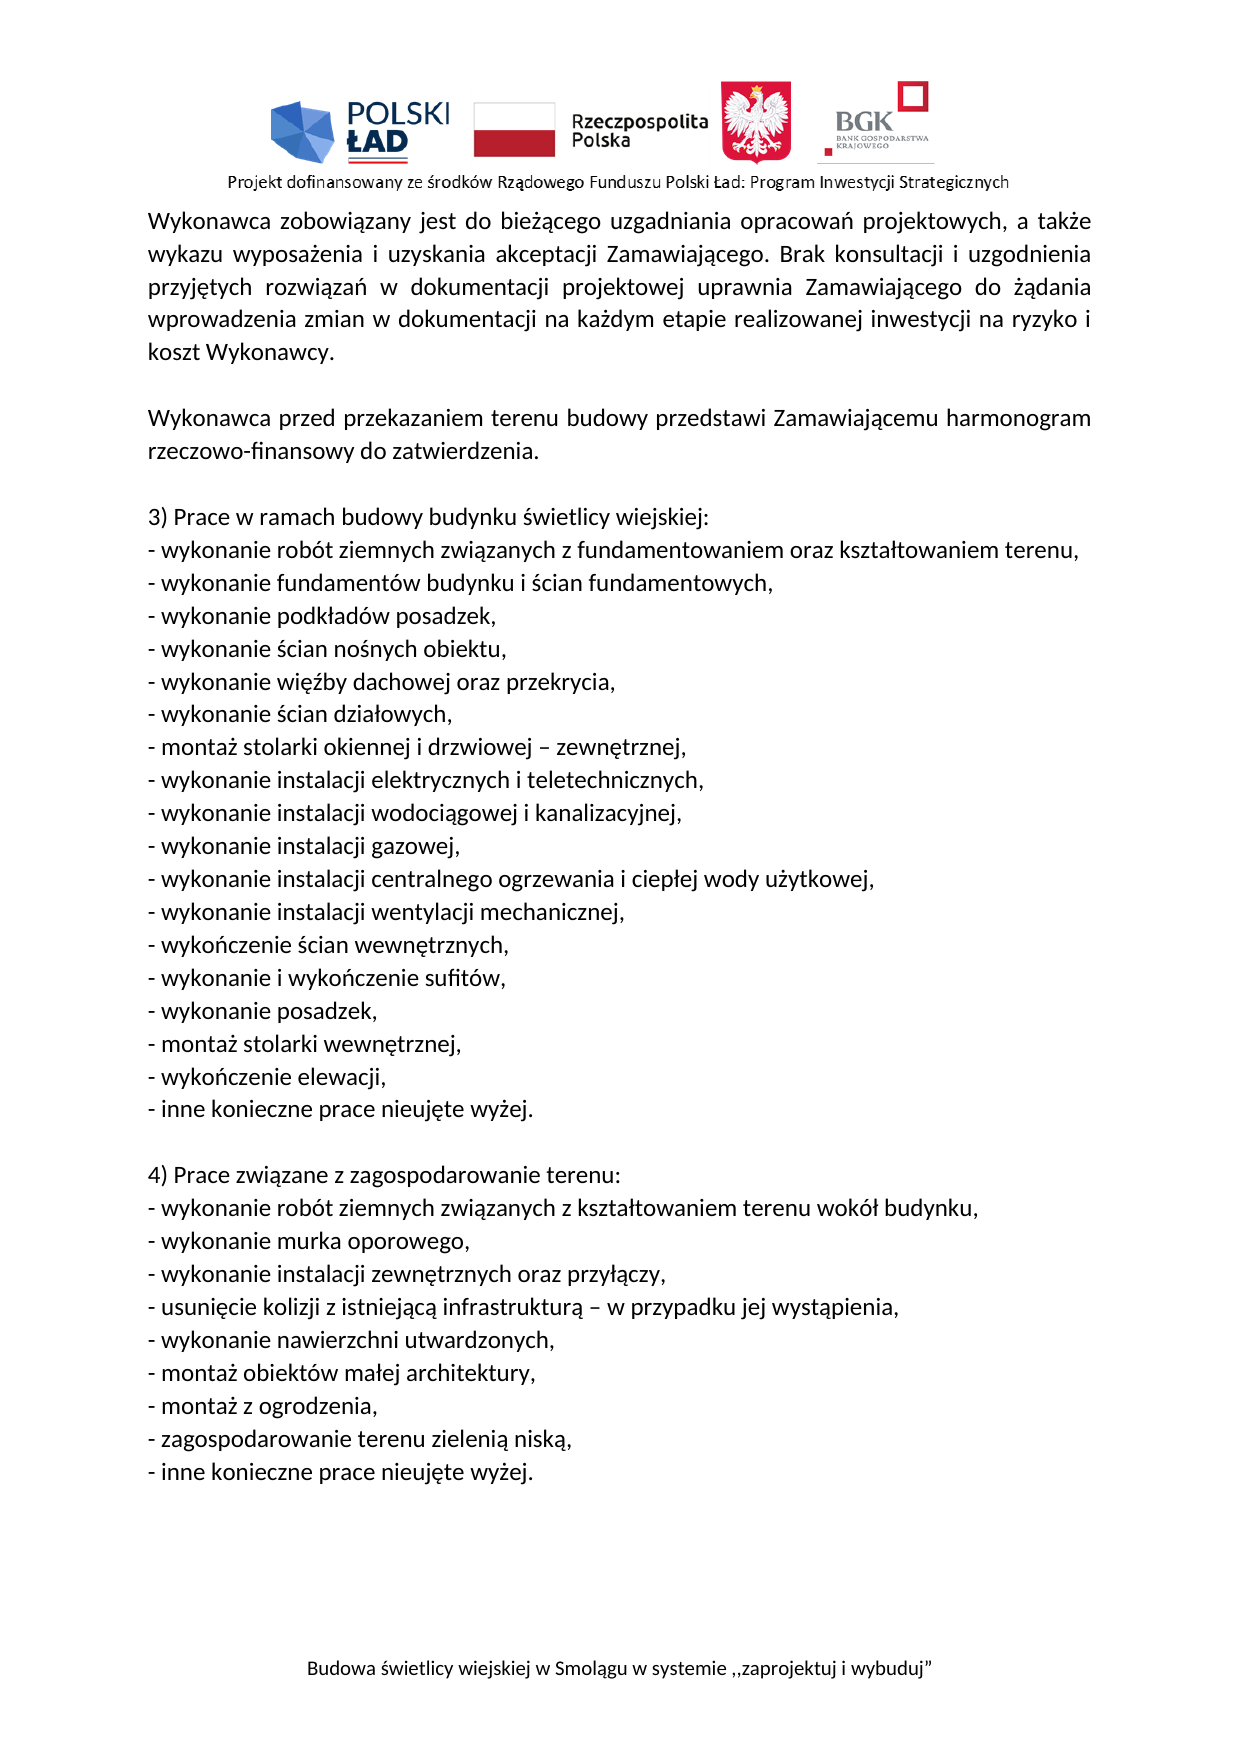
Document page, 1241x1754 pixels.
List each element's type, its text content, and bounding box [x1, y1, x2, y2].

text Wykonawca zobowiązany jest do bieżącego uzgadniania opracowań projektowych, a także wykazu wyposażenia i uzyskania akceptacji Zamawiającego. Brak konsultacji i uzgodnienia przyjętych rozwiązań w dokumentacji projektowej uprawnia Zamawiającego do żądania wprowadzenia zmian w dokumentacji na każdym etapie realizowanej inwestycji na ryzyko i koszt Wykonawcy. [148, 205, 1093, 367]
text - wykonanie instalacji zewnętrznych oraz przyłączy, [148, 1258, 1093, 1289]
text - inne konieczne prace nieujęte wyżej. [148, 1456, 1093, 1486]
text 3) Prace w ramach budowy budynku świetlicy wiejskiej: [148, 501, 1093, 532]
text - zagospodarowanie terenu zielenią niską, [148, 1423, 1093, 1453]
text - wykonanie robót ziemnych związanych z fundamentowaniem oraz kształtowaniem terenu, [148, 534, 1093, 564]
text - wykonanie ścian działowych, [148, 699, 1093, 729]
text - wykonanie instalacji wentylacji mechanicznej, [148, 896, 1093, 927]
text - wykonanie murka oporowego, [148, 1225, 1093, 1256]
text - wykonanie nawierzchni utwardzonych, [148, 1324, 1093, 1354]
text - wykonanie instalacji elektrycznych i teletechnicznych, [148, 764, 1093, 795]
text - wykonanie robót ziemnych związanych z kształtowaniem terenu wokół budynku, [148, 1192, 1093, 1223]
text 4) Prace związane z zagospodarowanie terenu: [148, 1159, 1093, 1190]
text - wykonanie posadzek, [148, 995, 1093, 1025]
text Wykonawca przed przekazaniem terenu budowy przedstawi Zamawiającemu harmonogram rzeczowo-finansowy do zatwierdzenia. [148, 402, 1093, 466]
text - wykończenie elewacji, [148, 1061, 1093, 1091]
text - inne konieczne prace nieujęte wyżej. [148, 1094, 1093, 1124]
text - wykonanie więźby dachowej oraz przekrycia, [148, 666, 1093, 696]
text - wykończenie ścian wewnętrznych, [148, 929, 1093, 959]
text - wykonanie instalacji gazowej, [148, 830, 1093, 861]
text - montaż z ogrodzenia, [148, 1390, 1093, 1420]
text - wykonanie i wykończenie sufitów, [148, 962, 1093, 992]
text - montaż stolarki wewnętrznej, [148, 1028, 1093, 1058]
text - montaż obiektów małej architektury, [148, 1357, 1093, 1387]
text - wykonanie instalacji centralnego ogrzewania i ciepłej wody użytkowej, [148, 863, 1093, 894]
text - wykonanie instalacji wodociągowej i kanalizacyjnej, [148, 797, 1093, 828]
text - wykonanie podkładów posadzek, [148, 600, 1093, 630]
text - wykonanie fundamentów budynku i ścian fundamentowych, [148, 567, 1093, 597]
picture [147, 73, 1093, 205]
text - usunięcie kolizji z istniejącą infrastrukturą – w przypadku jej wystąpienia, [148, 1291, 1093, 1322]
text - montaż stolarki okiennej i drzwiowej – zewnętrznej, [148, 732, 1093, 762]
text - wykonanie ścian nośnych obiektu, [148, 633, 1093, 663]
